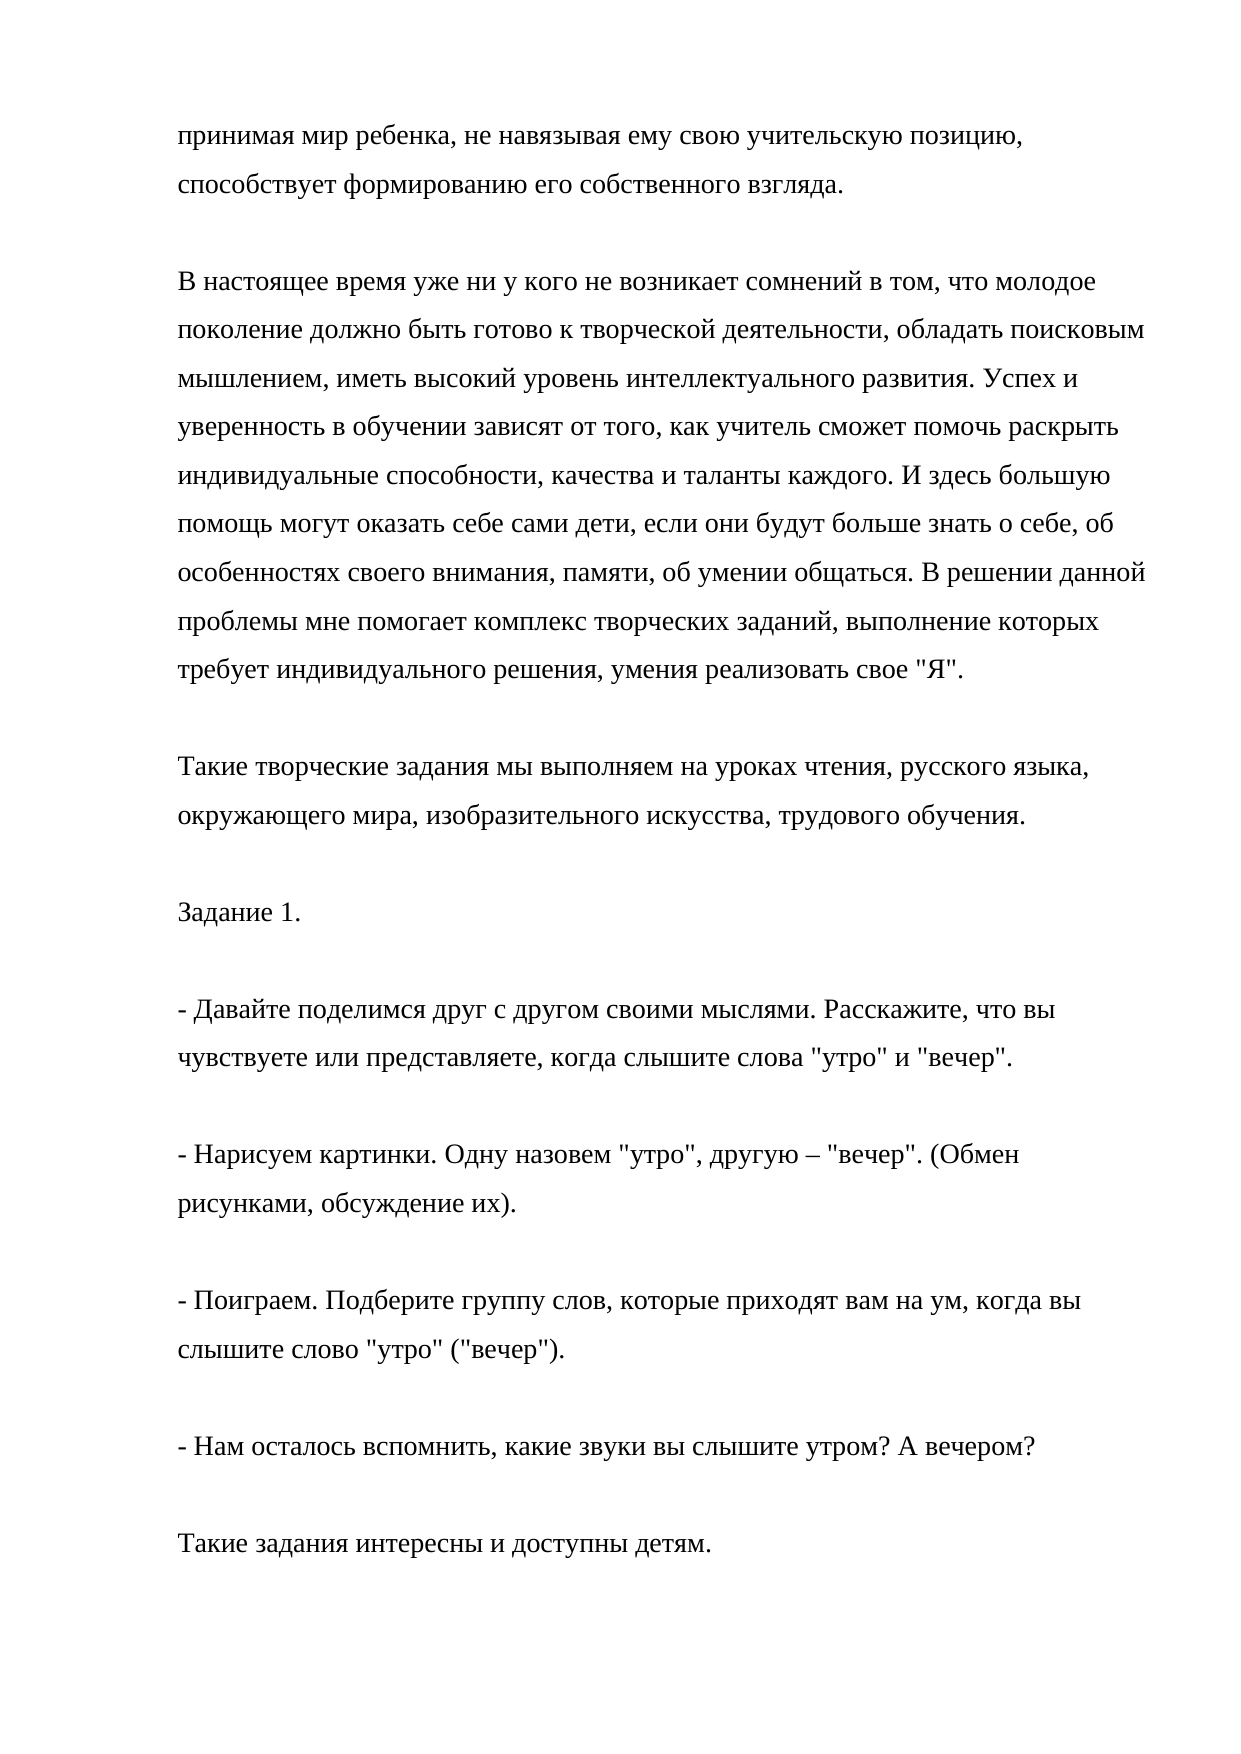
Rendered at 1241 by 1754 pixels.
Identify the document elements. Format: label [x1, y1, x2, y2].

text [177, 118, 1152, 1607]
